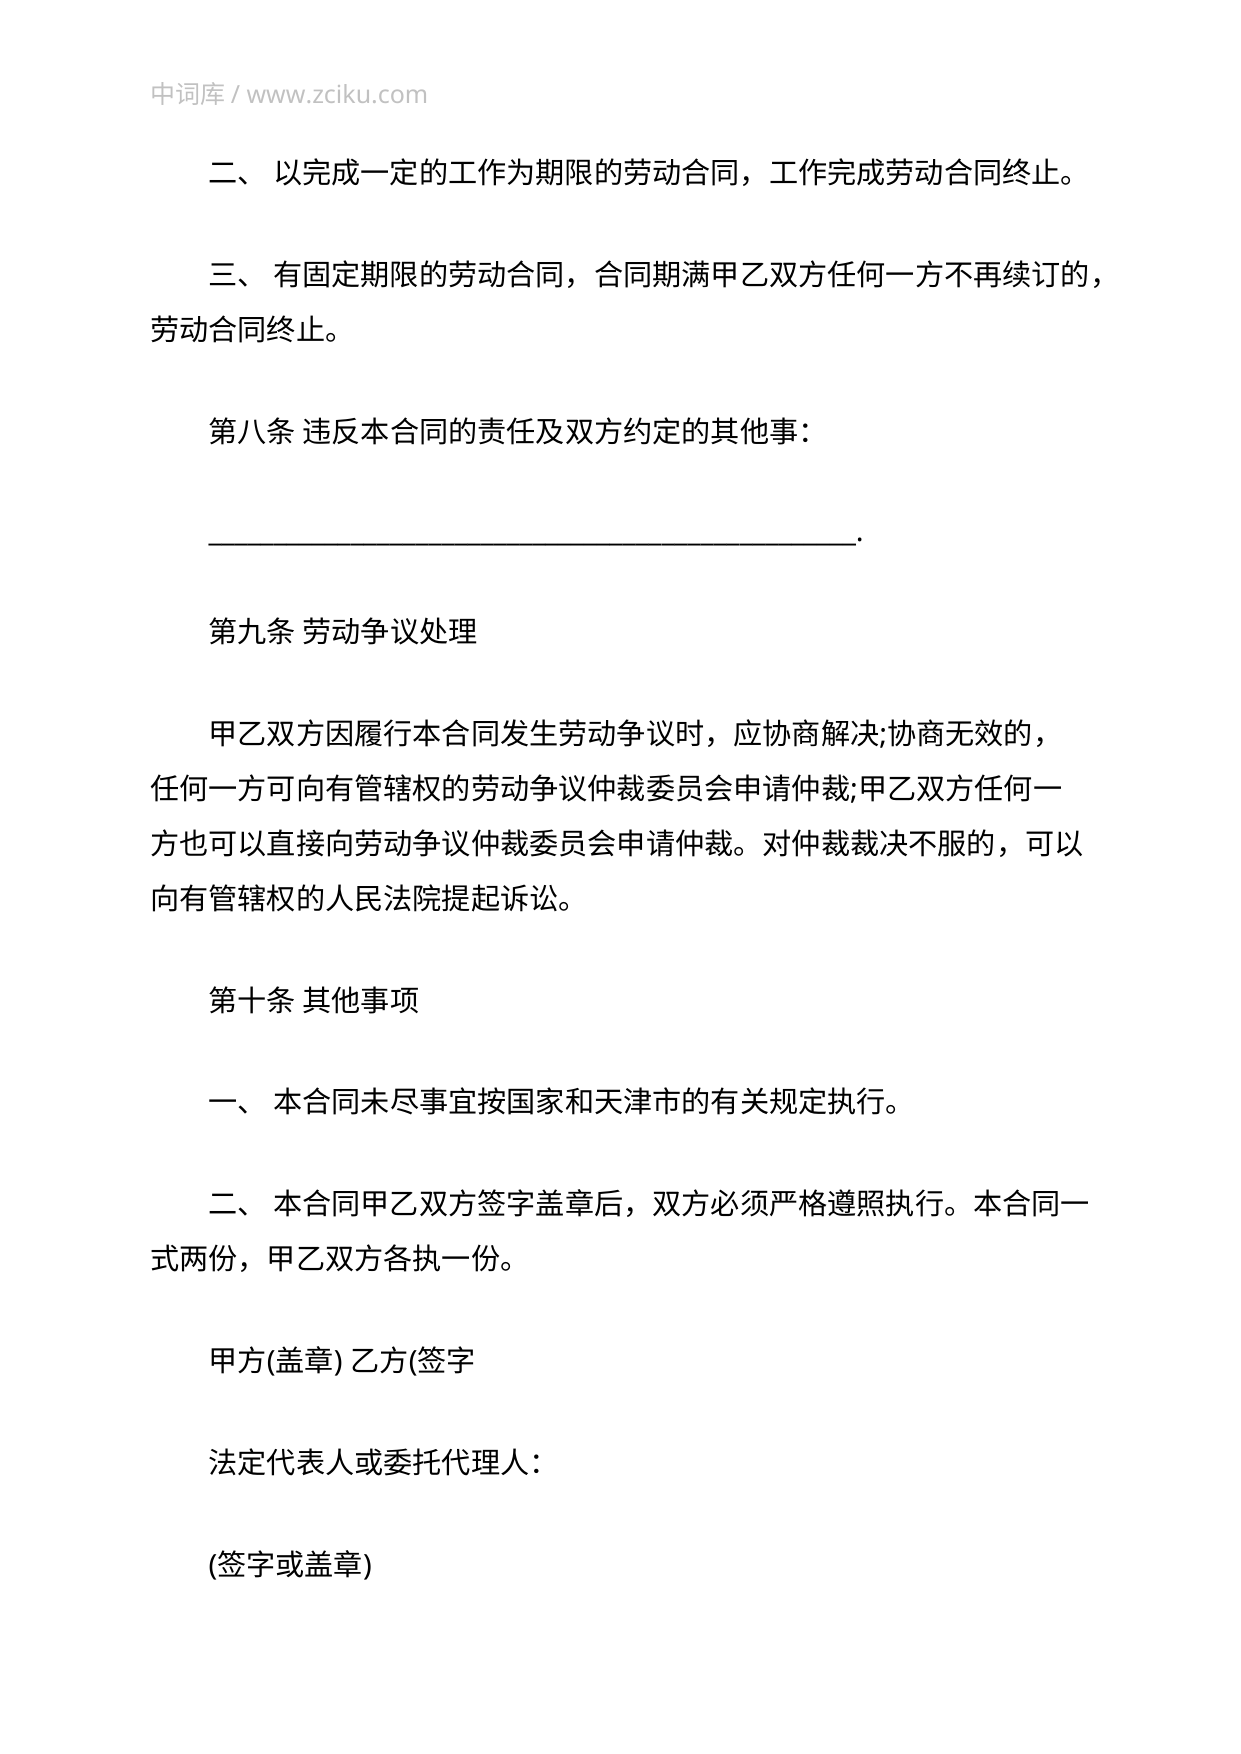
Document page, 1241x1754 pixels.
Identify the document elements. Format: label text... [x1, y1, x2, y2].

text 二、 以完成一定的工作为期限的劳动合同，工作完成劳动合同终止。 [150, 150, 1090, 192]
text 第八条 违反本合同的责任及双方约定的其他事： [150, 408, 1090, 451]
text 甲乙双方因履行本合同发生劳动争议时，应协商解决;协商无效的，任何一方可向有管辖权的劳动争议仲裁委员会申请仲裁;甲乙双方任何一方也可以直接向劳动争议仲裁委员会申请仲裁。对仲裁裁决不服的，可以向有管辖权的人民法院提起诉讼。 [150, 710, 1090, 918]
text __________________________________________________. [150, 510, 1090, 550]
text (签字或盖章) [150, 1541, 1090, 1583]
text 法定代表人或委托代理人： [150, 1439, 1090, 1482]
text 第九条 劳动争议处理 [150, 609, 1090, 651]
text 甲方(盖章) 乙方(签字 [150, 1337, 1090, 1380]
text 二、 本合同甲乙双方签字盖章后，双方必须严格遵照执行。本合同一式两份，甲乙双方各执一份。 [150, 1181, 1090, 1278]
text 一、 本合同未尽事宜按国家和天津市的有关规定执行。 [150, 1079, 1090, 1121]
text 三、 有固定期限的劳动合同，合同期满甲乙双方任何一方不再续订的，劳动合同终止。 [150, 252, 1090, 349]
text 第十条 其他事项 [150, 977, 1090, 1019]
